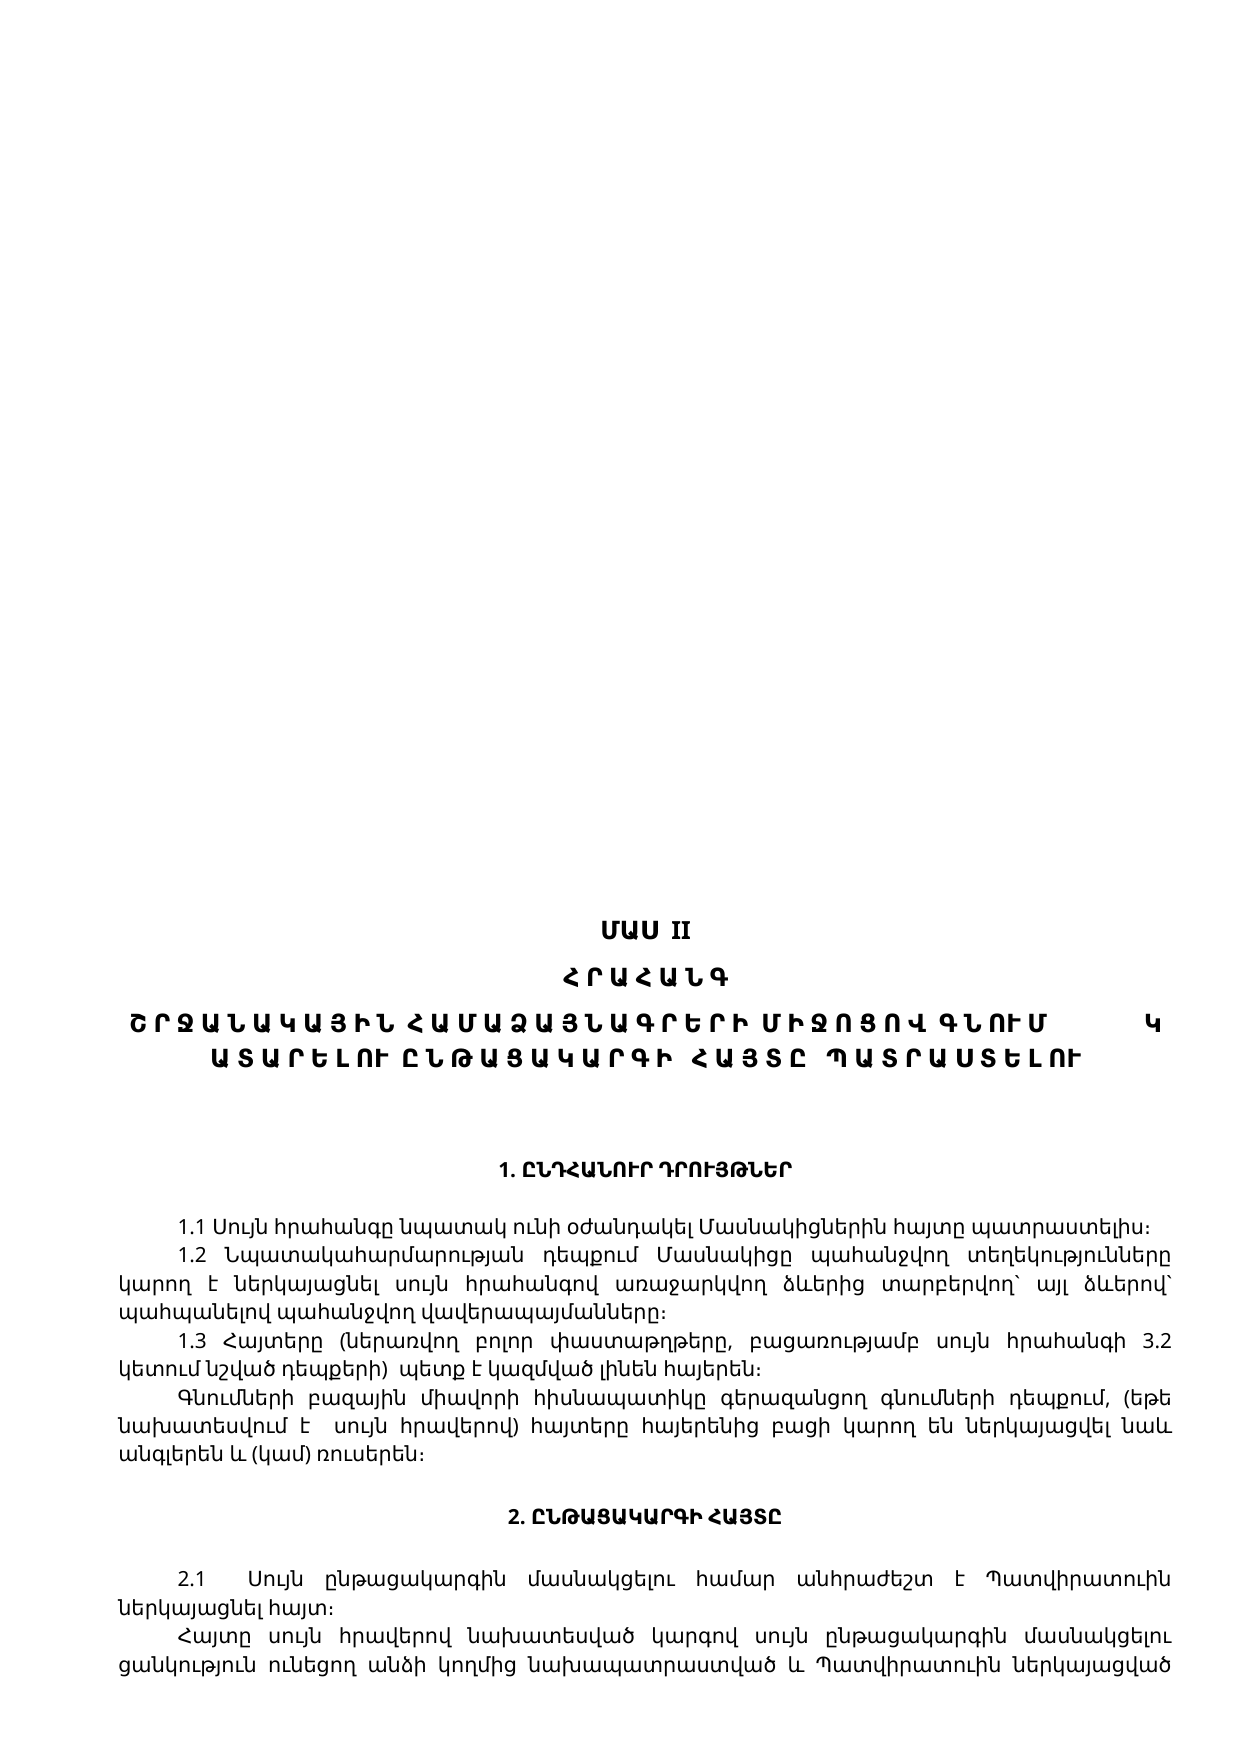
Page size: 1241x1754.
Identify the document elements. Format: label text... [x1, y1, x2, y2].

text 2.1 Սույն ընթացակարգին մասնակցելու համար անհրաժեշտ է Պատվիրատուին ներկայացնել հայտ։ [118, 1564, 1172, 1621]
text 2. ԸՆԹԱՑԱԿԱՐԳԻ ՀԱՅՏԸ [118, 1502, 1172, 1531]
text ՄԱՍ II [118, 913, 1173, 947]
text 1.1 Սույն հրահանգը նպատակ ունի օժանդակել Մասնակիցներին հայտը պատրաստելիս։ [118, 1212, 1172, 1241]
text Հ Ր Ա Հ Ա Ն Գ [118, 959, 1173, 994]
text 1. ԸՆԴՀԱՆՈՒՐ ԴՐՈՒՅԹՆԵՐ [118, 1155, 1172, 1183]
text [118, 1621, 1172, 1678]
text 1.2 Նպատակահարմարության դեպքում Մասնակիցը պահանջվող տեղեկությունները կարող է ներկայացնել սույն հրահանգով առաջարկվող ձևերից տարբերվող` այլ ձևերով` պահպանելով պահանջվող վավերապայմանները։ [118, 1241, 1172, 1326]
text Գնումների բազային միավորի հիսնապատիկը գերազանցող գնումների դեպքում, (եթե նախատեսվում է սույն հրավերով) հայտերը հայերենից բացի կարող են ներկայացվել նաև անգլերեն և (կամ) ռուսերեն։ [118, 1383, 1172, 1468]
text 1.3 Հայտերը (ներառվող բոլոր փաստաթղթերը, բացառությամբ սույն հրահանգի 3.2 կետում նշված դեպքերի) պետք է կազմված լինեն հայերեն։ [118, 1326, 1172, 1383]
text Շ Ր Ջ Ա Ն Ա Կ Ա Յ Ի Ն Հ Ա Մ Ա Ձ Ա Յ Ն Ա Գ Ր Ե Ր Ի Մ Ի Ջ Ո Ց Ո Վ Գ Ն ՈՒ Մ Կ Ա Տ Ա Ր Ե Լ ՈՒ Ը Ն Թ Ա Ց Ա Կ Ա Ր Գ Ի Հ Ա Յ Տ Ը Պ Ա Տ Ր Ա Ս Տ Ե Լ ՈՒ [118, 1006, 1173, 1074]
